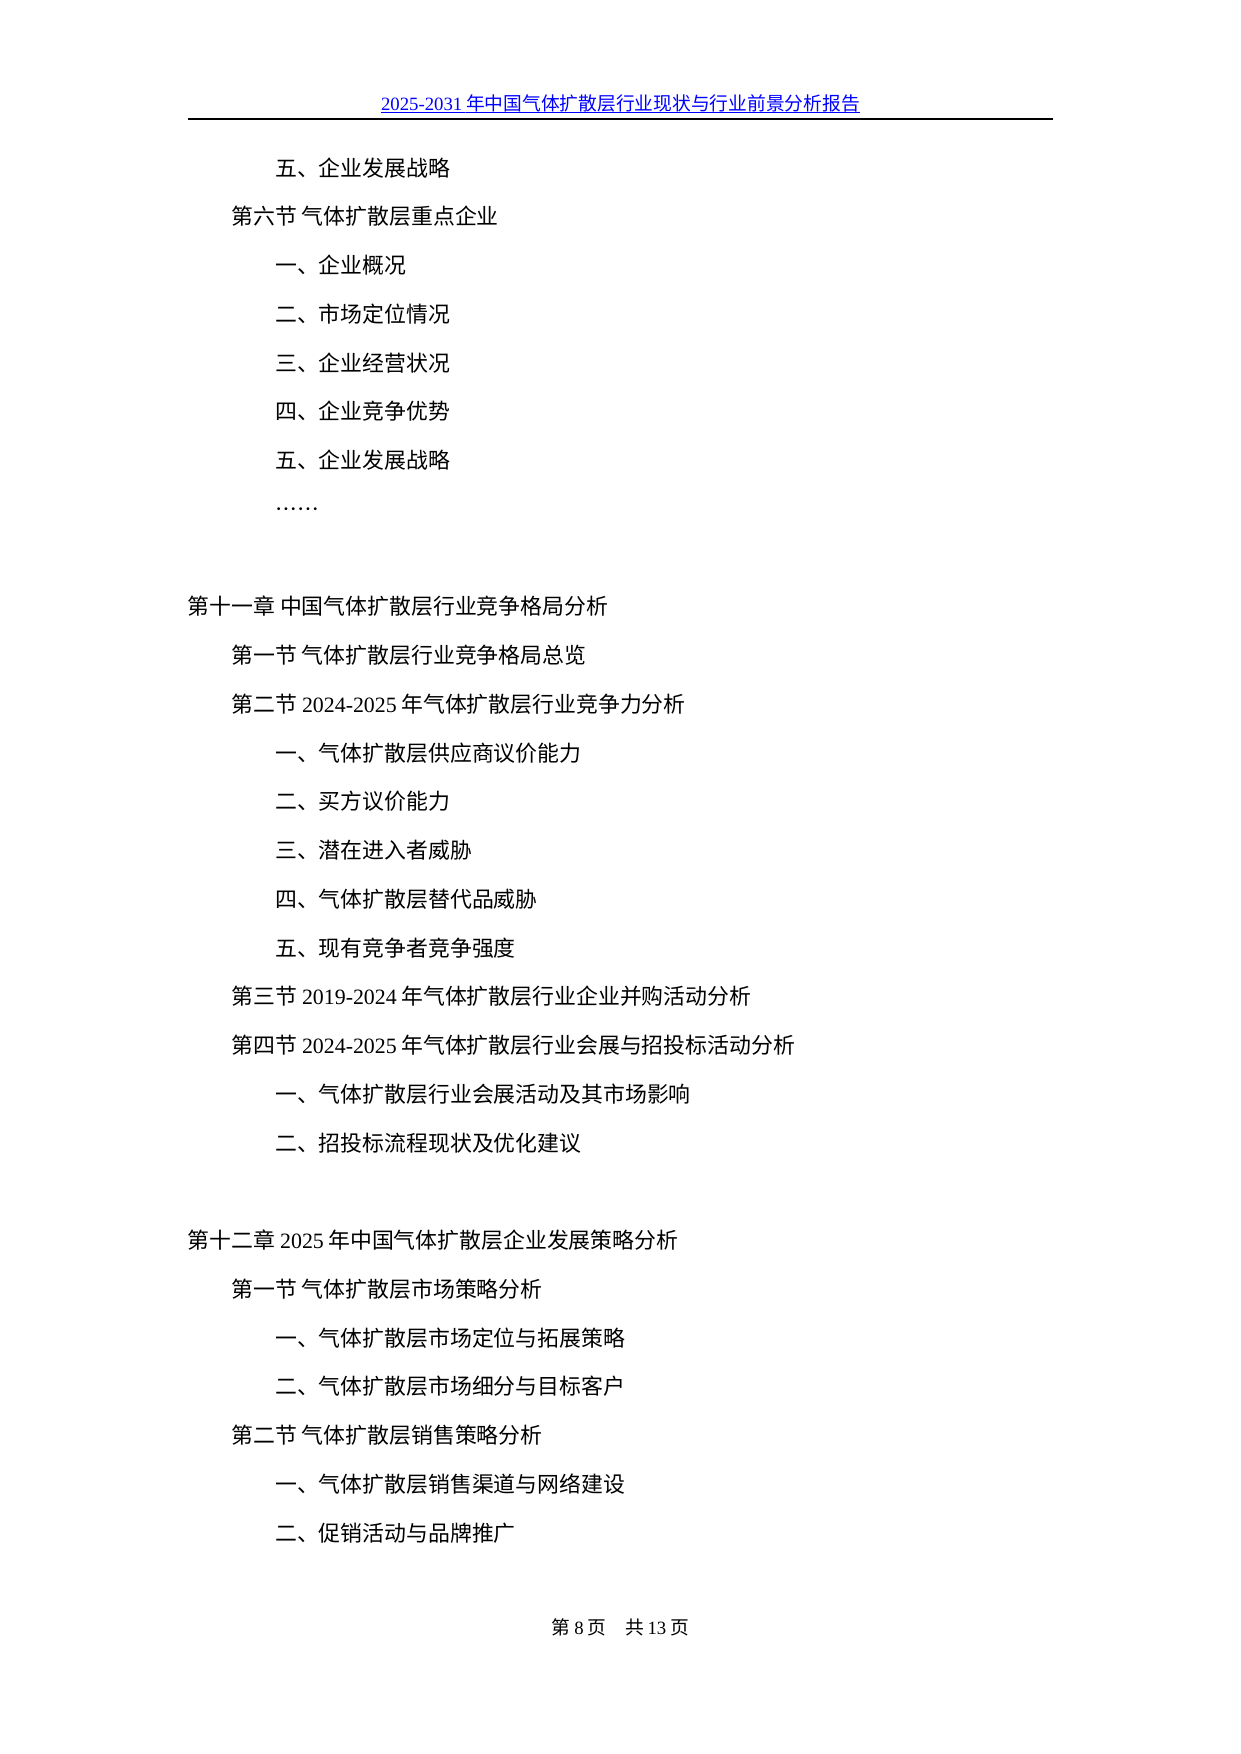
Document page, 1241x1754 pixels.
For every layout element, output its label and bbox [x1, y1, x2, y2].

text [187, 150, 1053, 1548]
